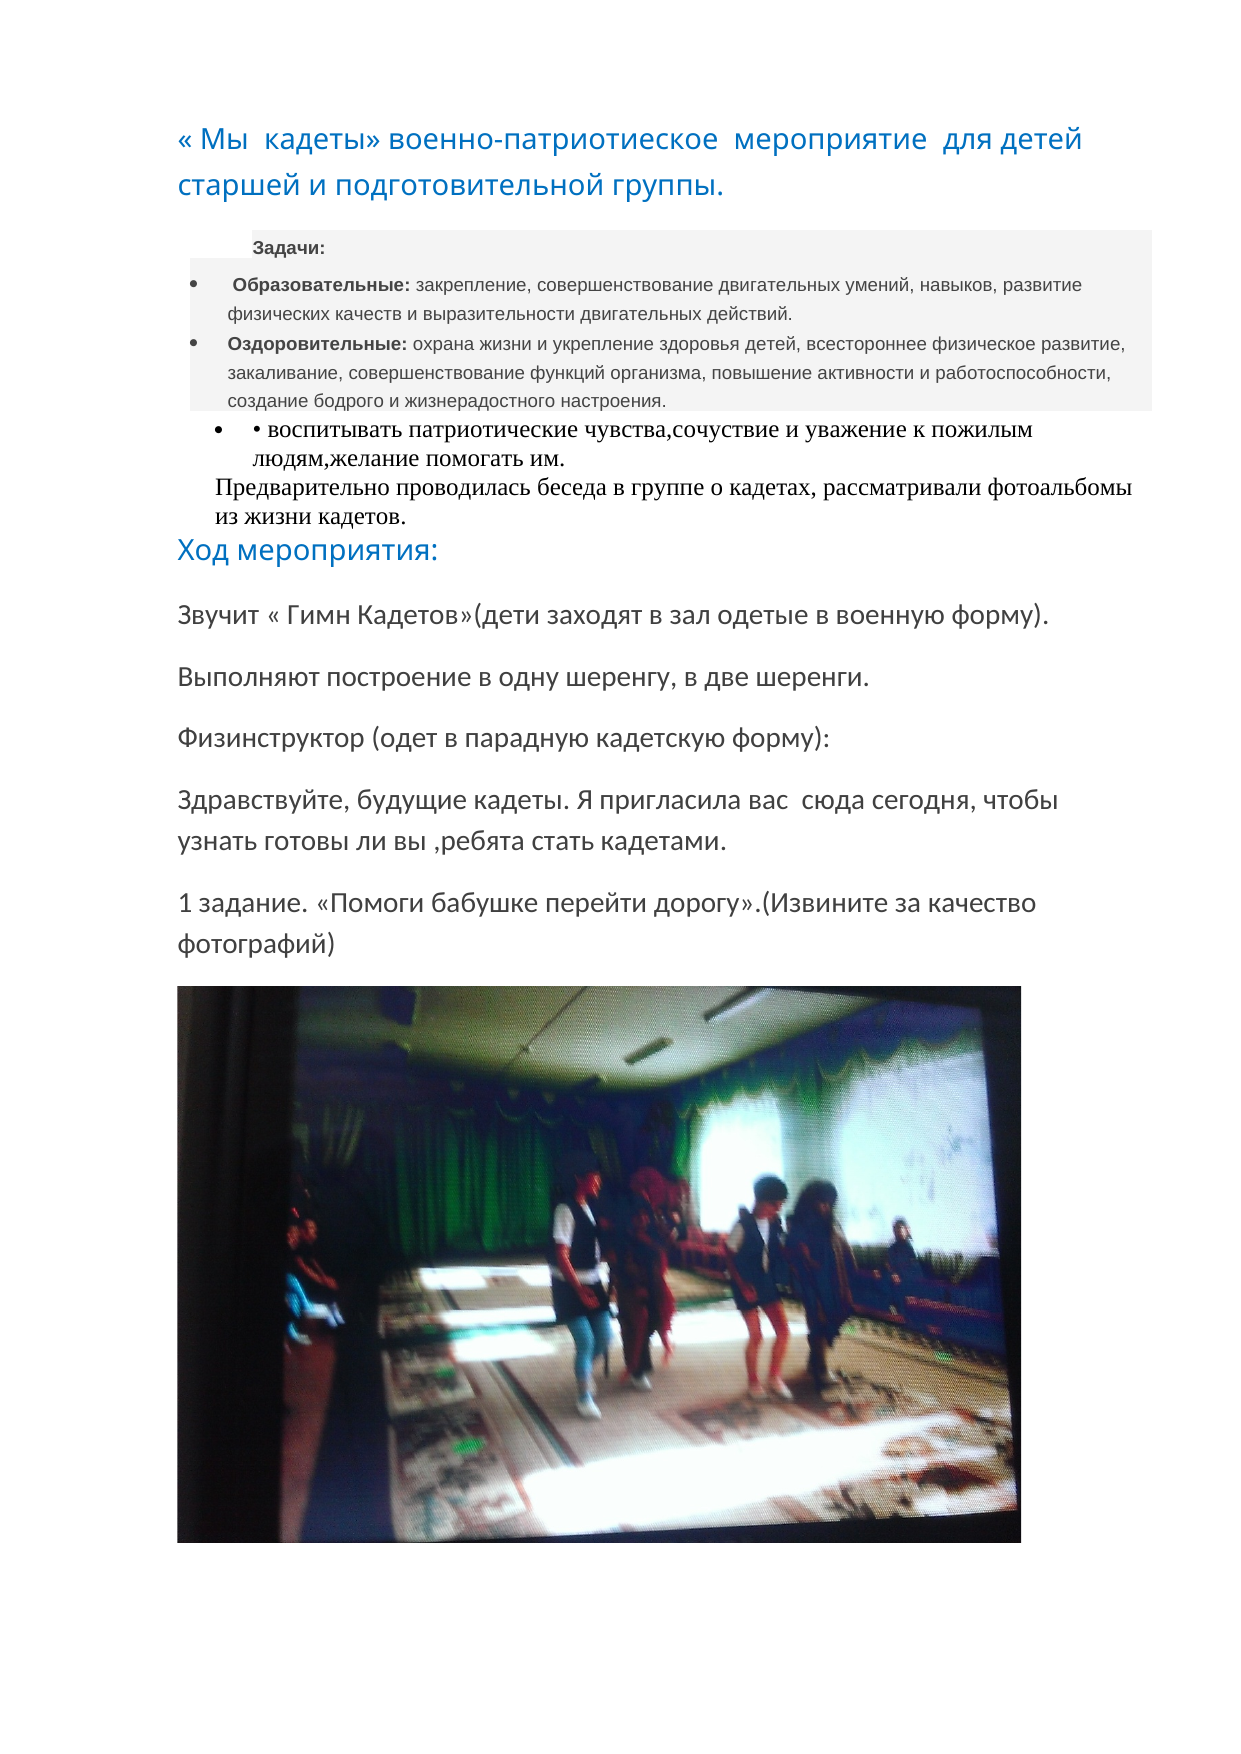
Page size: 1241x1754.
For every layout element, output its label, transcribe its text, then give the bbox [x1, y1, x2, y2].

text 1 задание. «Помоги бабушке перейти дорогу».(Извините за качество фотографий) [177, 884, 1152, 961]
text Физинструктор (одет в парадную кадетскую форму): [177, 719, 1152, 755]
text Предварительно проводилась беседа в группе о кадетах, рассматривали фотоальбомы из жизни кадетов. [215, 472, 1152, 529]
list Оздоровительные: охрана жизни и укрепление здоровья детей, всестороннее физическое развитие, закаливание, совершенствование функций организма, повышение активности и работоспособности, создание бодрого и жизнерадостного настроения. [190, 327, 1152, 411]
list • воспитывать патриотические чувства,сочуствие и уважение к пожилым людям,желание помогать им. [215, 414, 1152, 472]
text Выполняют построение в одну шеренгу, в две шеренги. [177, 658, 1152, 693]
text Задачи: [252, 230, 1152, 258]
text Здравствуйте, будущие кадеты. Я пригласила вас сюда сегодня, чтобы узнать готовы ли вы ,ребята стать кадетами. [177, 781, 1152, 858]
text Звучит « Гимн Кадетов»(дети заходят в зал одетые в военную форму). [177, 596, 1152, 632]
picture [177, 986, 1022, 1543]
list Образовательные: закрепление, совершенствование двигательных умений, навыков, развитие физических качеств и выразительности двигательных действий. [190, 268, 1152, 324]
text « Мы кадеты» военно-патриотиеское мероприятие для детей старшей и подготовительной группы. [177, 118, 1152, 203]
text Ход мероприятия: [177, 529, 1152, 569]
